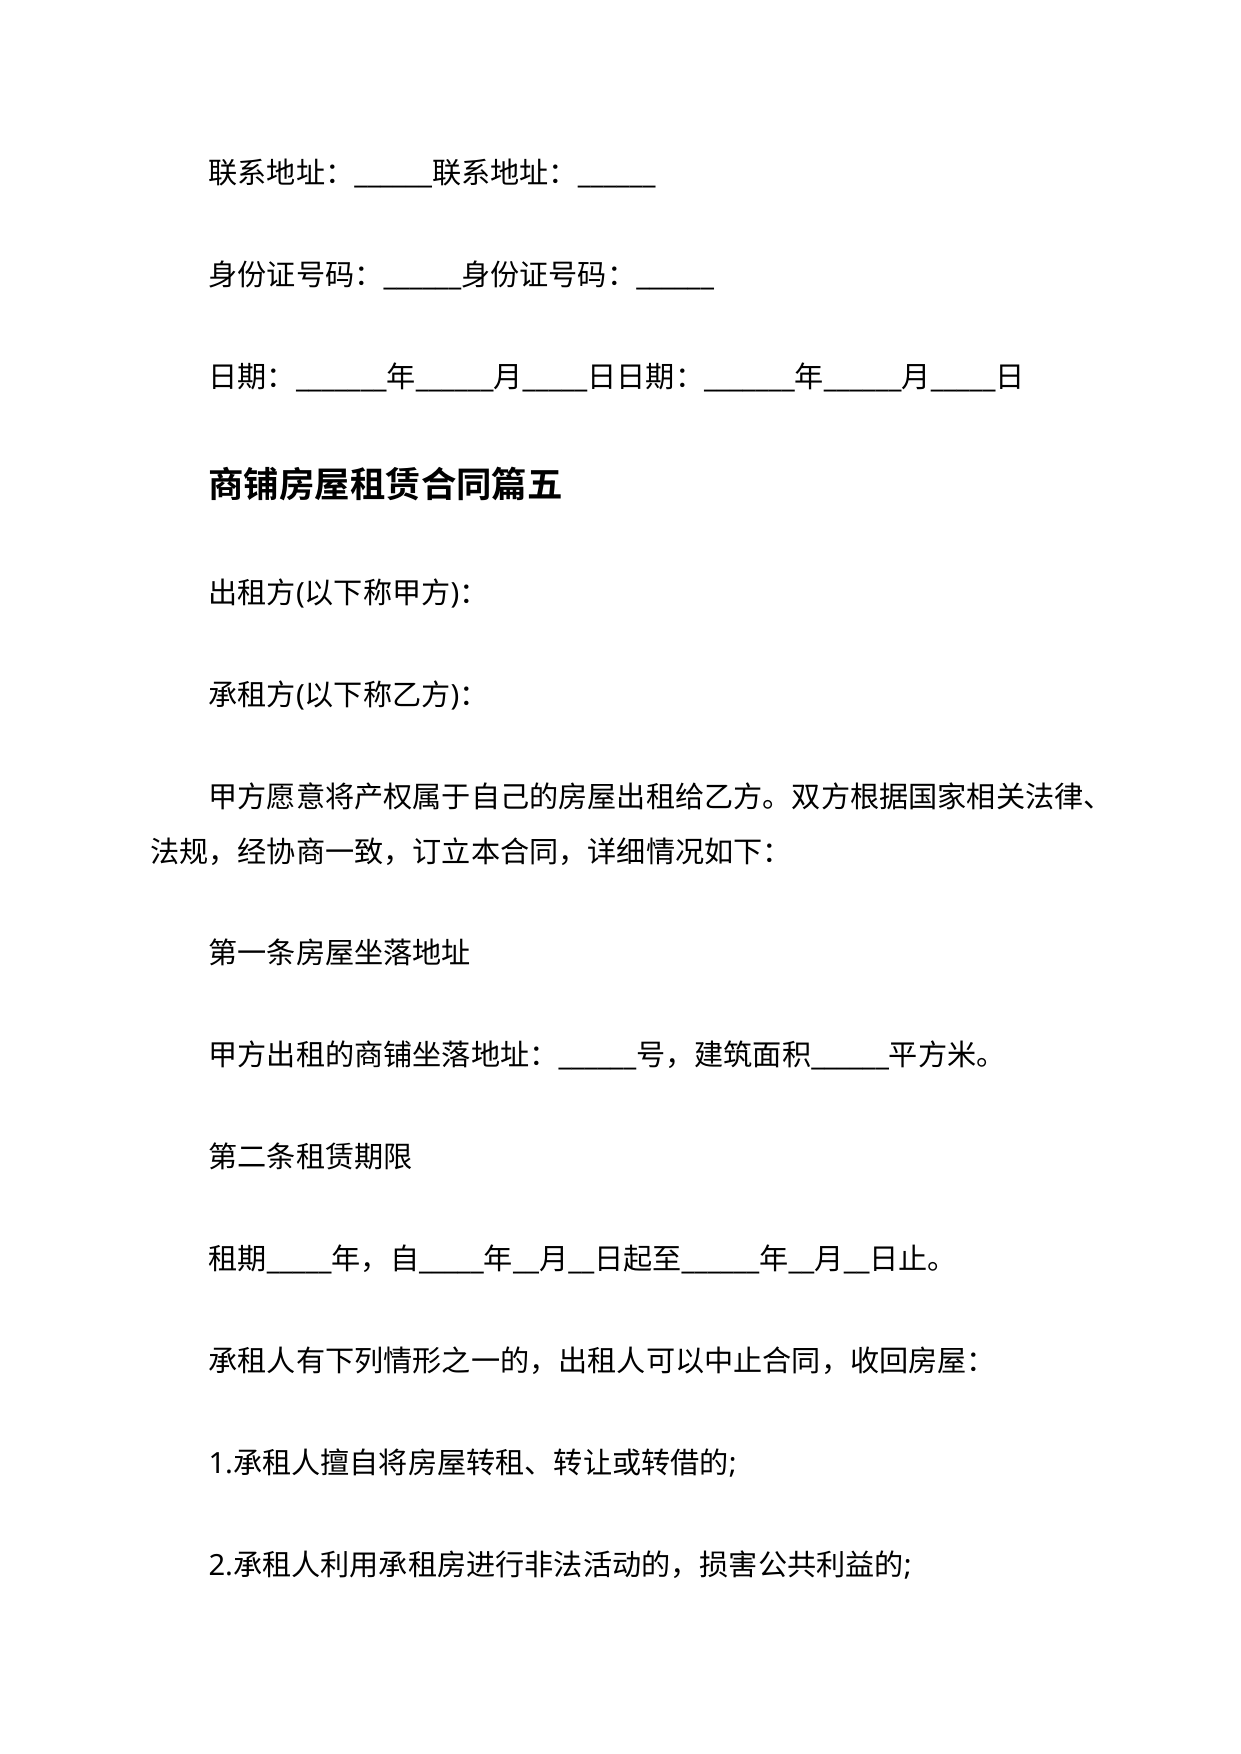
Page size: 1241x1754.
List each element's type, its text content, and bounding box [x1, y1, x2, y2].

text 日期：_______年______月_____日日期：_______年______月_____日 [150, 354, 1090, 396]
text 甲方愿意将产权属于自己的房屋出租给乙方。双方根据国家相关法律、法规，经协商一致，订立本合同，详细情况如下： [150, 773, 1090, 871]
text 第一条房屋坐落地址 [150, 930, 1090, 972]
text 承租方(以下称乙方)： [150, 671, 1090, 714]
text 第二条租赁期限 [150, 1134, 1090, 1176]
text 身份证号码：______身份证号码：______ [150, 252, 1090, 294]
text 出租方(以下称甲方)： [150, 569, 1090, 612]
text 商铺房屋租赁合同篇五 [150, 456, 1090, 507]
text 租期_____年，自_____年__月__日起至______年__月__日止。 [150, 1236, 1090, 1278]
text 联系地址：______联系地址：______ [150, 150, 1090, 192]
text 承租人有下列情形之一的，出租人可以中止合同，收回房屋： [150, 1337, 1090, 1380]
text 2.承租人利用承租房进行非法活动的，损害公共利益的; [150, 1541, 1090, 1584]
text 甲方出租的商铺坐落地址：______号，建筑面积______平方米。 [150, 1032, 1090, 1074]
text 1.承租人擅自将房屋转租、转让或转借的; [150, 1439, 1090, 1482]
